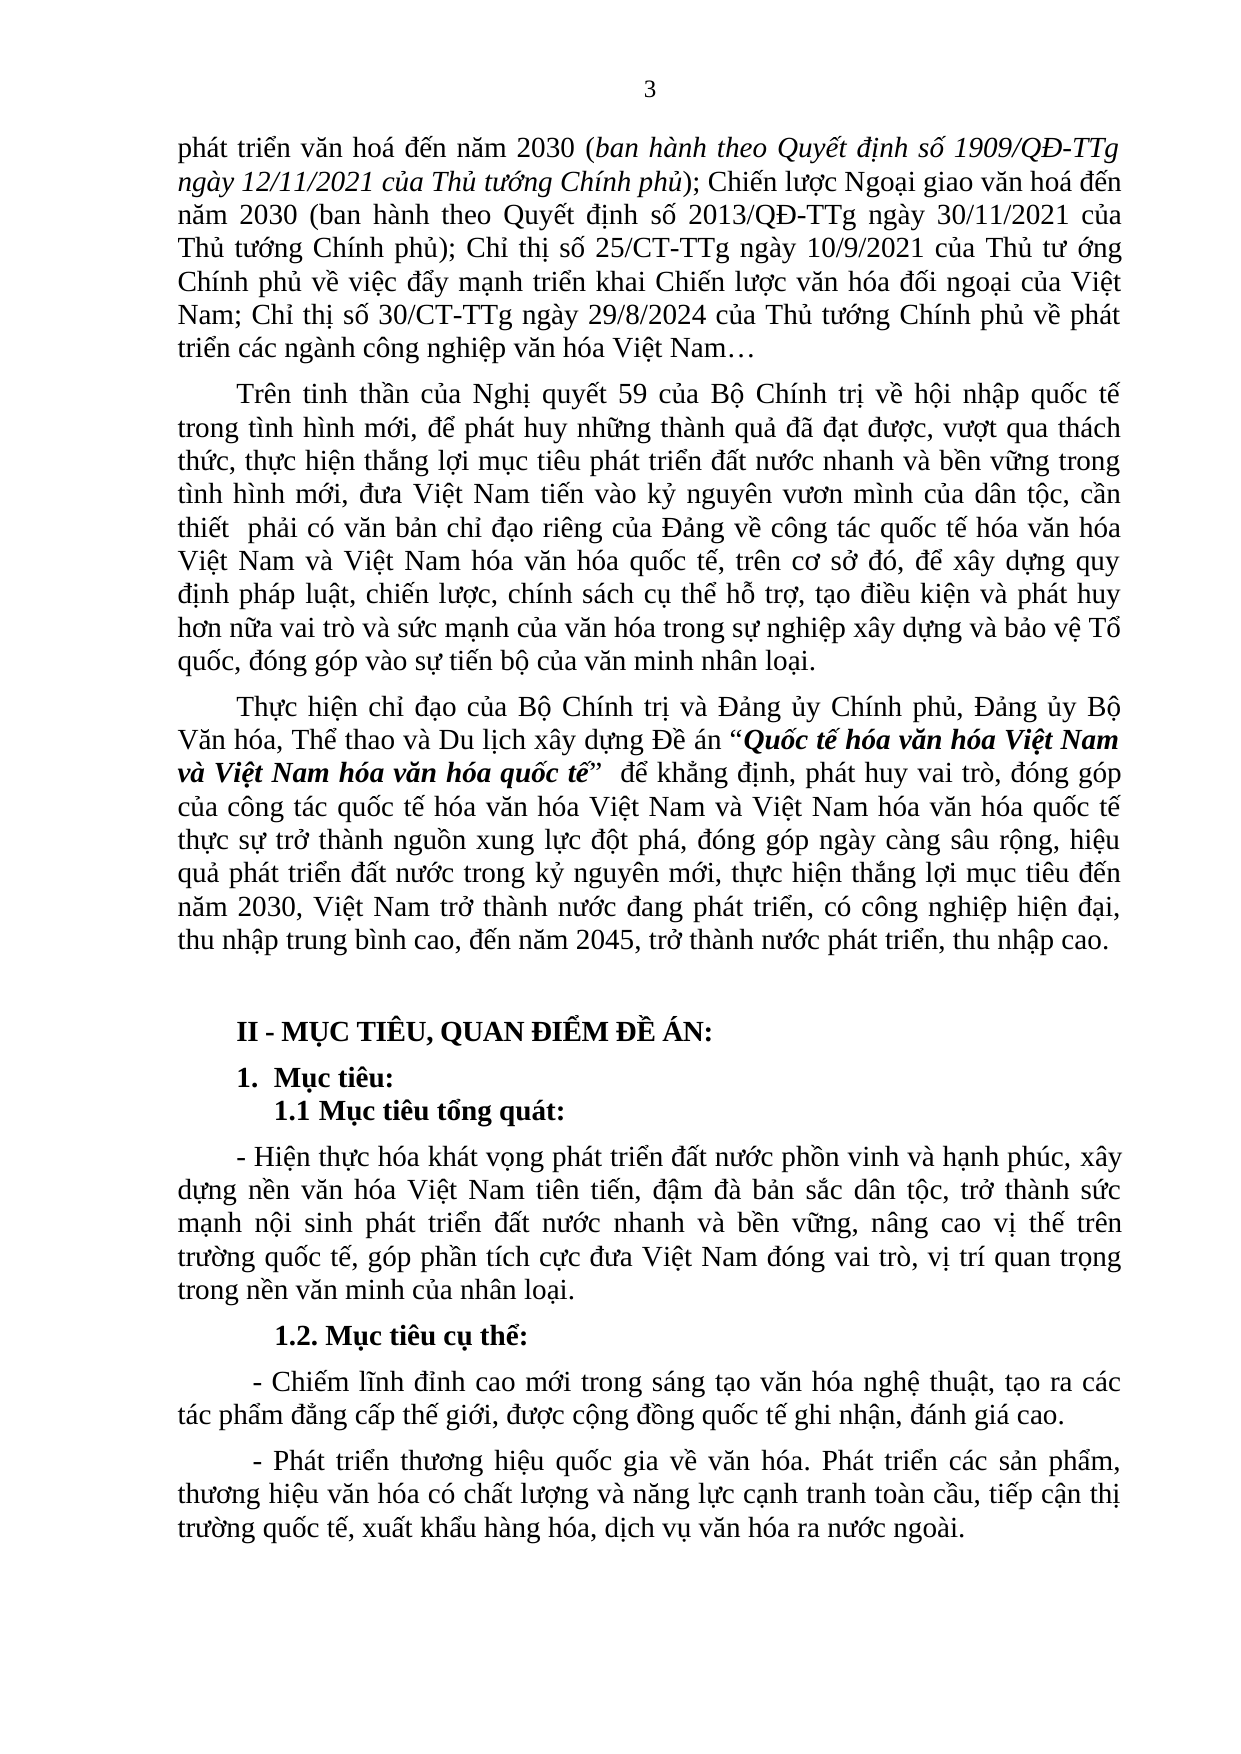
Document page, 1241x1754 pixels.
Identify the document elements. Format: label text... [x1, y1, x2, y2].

text 1.2. Mục tiêu cụ thể: [252, 1319, 1122, 1352]
text II - MỤC TIÊU, QUAN ĐIỂM ĐỀ ÁN: [177, 1014, 1122, 1048]
text Thực hiện chỉ đạo của Bộ Chính trị và Đảng ủy Chính phủ, Đảng ủy Bộ Văn hóa, Thể thao và Du lịch xây dựng Đề án “Quốc tế hóa văn hóa Việt Nam và Việt Nam hóa văn hóa quốc tế” để khẳng định, phát huy vai trò, đóng góp của công tác quốc tế hóa văn hóa Việt Nam và Việt Nam hóa văn hóa quốc tế thực sự trở thành nguồn xung lực đột phá, đóng góp ngày càng sâu rộng, hiệu quả phát triển đất nước trong kỷ nguyên mới, thực hiện thắng lợi mục tiêu đến năm 2030, Việt Nam trở thành nước đang phát triển, có công nghiệp hiện đại, thu nhập trung bình cao, đến năm 2045, trở thành nước phát triển, thu nhập cao. [177, 689, 1122, 956]
text - Hiện thực hóa khát vọng phát triển đất nước phồn vinh và hạnh phúc, xây dựng nền văn hóa Việt Nam tiên tiến, đậm đà bản sắc dân tộc, trở thành sức mạnh nội sinh phát triển đất nước nhanh và bền vững, nâng cao vị thế trên trường quốc tế, góp phần tích cực đưa Việt Nam đóng vai trò, vị trí quan trọng trong nền văn minh của nhân loại. [177, 1139, 1122, 1306]
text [177, 131, 1122, 364]
list Mục tiêu: [236, 1060, 1122, 1094]
text - Phát triển thương hiệu quốc gia về văn hóa. Phát triển các sản phẩm, thương hiệu văn hóa có chất lượng và năng lực cạnh tranh toàn cầu, tiếp cận thị trường quốc tế, xuất khẩu hàng hóa, dịch vụ văn hóa ra nước ngoài. [177, 1444, 1122, 1544]
text - Chiếm lĩnh đỉnh cao mới trong sáng tạo văn hóa nghệ thuật, tạo ra các tác phẩm đẳng cấp thế giới, được cộng đồng quốc tế ghi nhận, đánh giá cao. [177, 1364, 1122, 1431]
text Trên tinh thần của Nghị quyết 59 của Bộ Chính trị về hội nhập quốc tế trong tình hình mới, để phát huy những thành quả đã đạt được, vượt qua thách thức, thực hiện thắng lợi mục tiêu phát triển đất nước nhanh và bền vững trong tình hình mới, đưa Việt Nam tiến vào kỷ nguyên vươn mình của dân tộc, cần thiết phải có văn bản chỉ đạo riêng của Đảng về công tác quốc tế hóa văn hóa Việt Nam và Việt Nam hóa văn hóa quốc tế, trên cơ sở đó, để xây dựng quy định pháp luật, chiến lược, chính sách cụ thể hỗ trợ, tạo điều kiện và phát huy hơn nữa vai trò và sức mạnh của văn hóa trong sự nghiệp xây dựng và bảo vệ Tổ quốc, đóng góp vào sự tiến bộ của văn minh nhân loại. [177, 377, 1122, 677]
list Mục tiêu tổng quát: [274, 1094, 1122, 1127]
